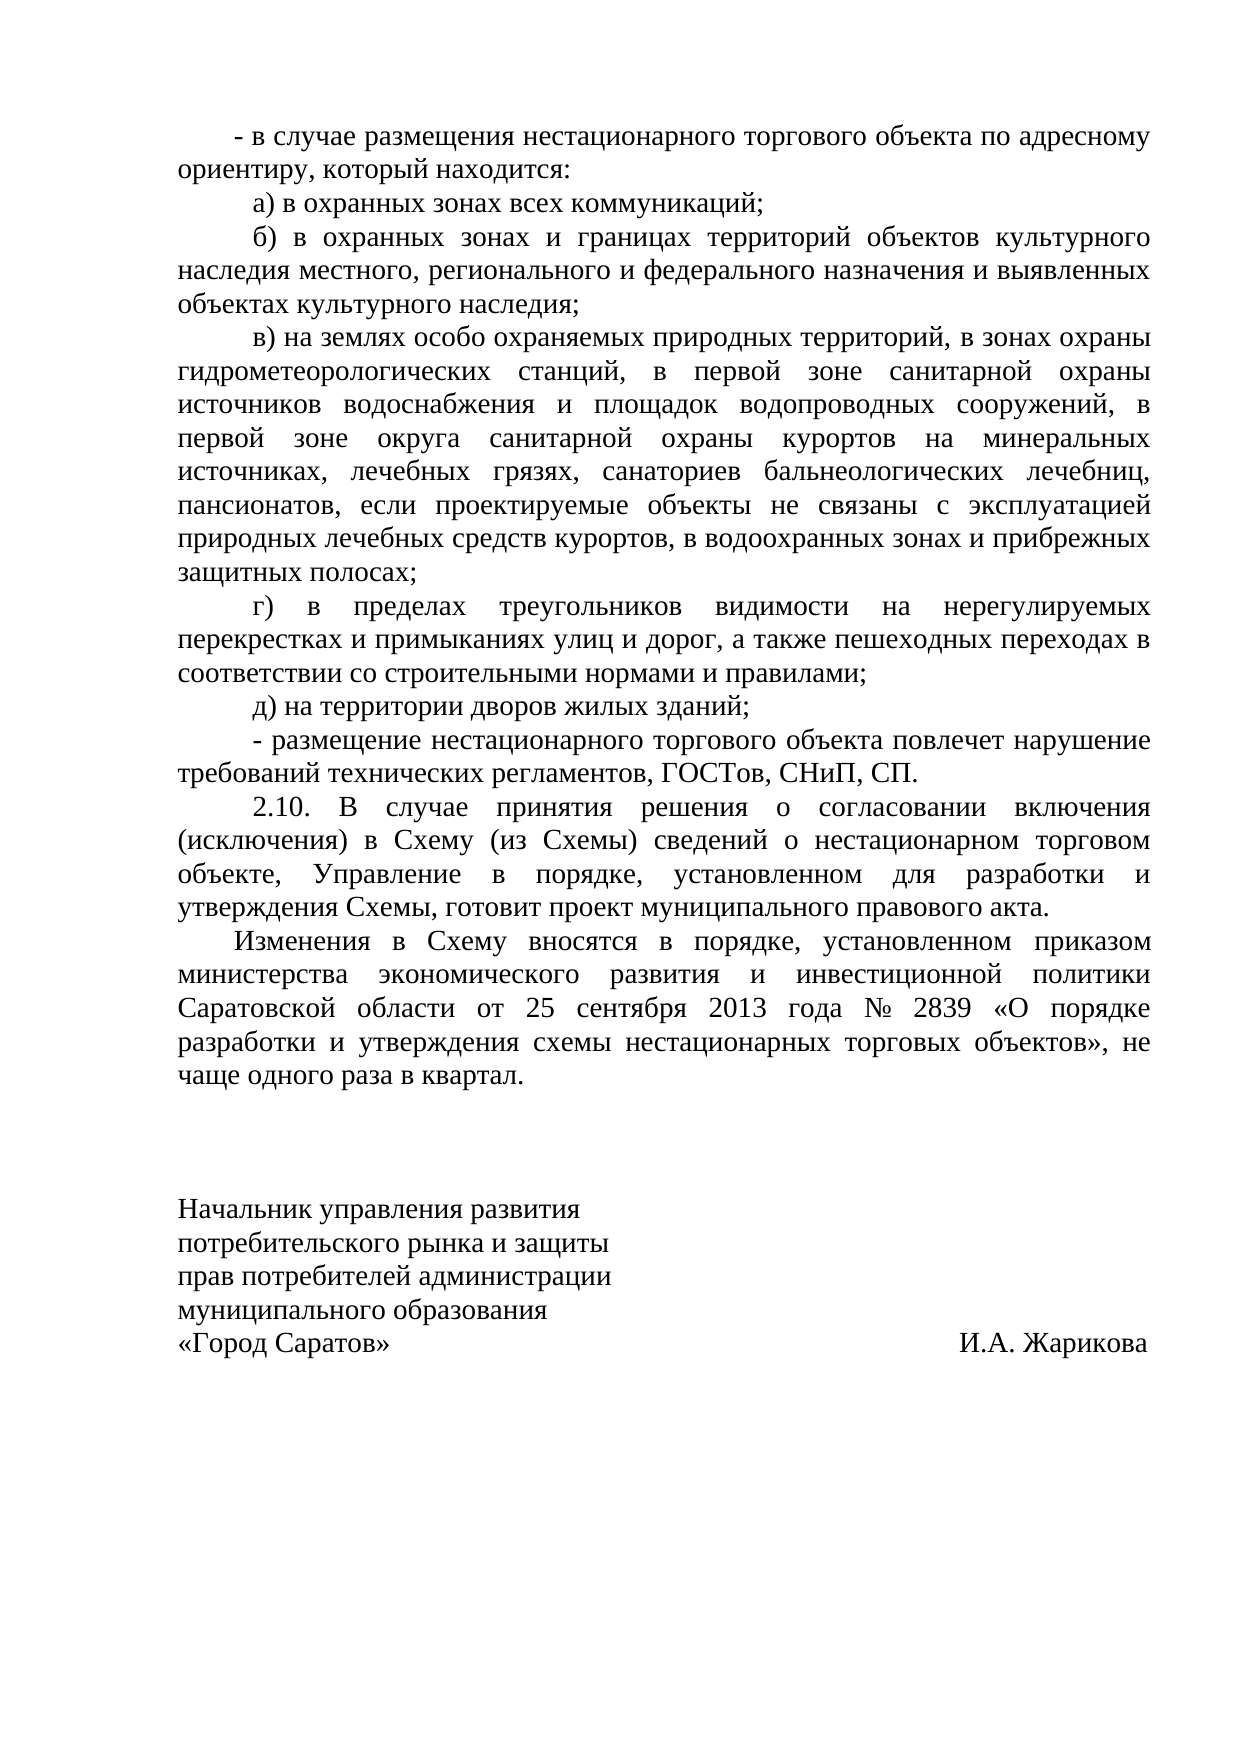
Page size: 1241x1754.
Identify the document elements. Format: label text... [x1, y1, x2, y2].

text Изменения в Схему вносятся в порядке, установленном приказом министерства экономического развития и инвестиционной политики Саратовской области от 25 сентября 2013 года № 2839 «О порядке разработки и утверждения схемы нестационарных торговых объектов», не чаще одного раза в квартал. [177, 923, 1152, 1091]
text в) на землях особо охраняемых природных территорий, в зонах охраны гидрометеорологических станций, в первой зоне санитарной охраны источников водоснабжения и площадок водопроводных сооружений, в первой зоне округа санитарной охраны курортов на минеральных источниках, лечебных грязях, санаториев бальнеологических лечебниц, пансионатов, если проектируемые объекты не связаны с эксплуатацией природных лечебных средств курортов, в водоохранных зонах и прибрежных защитных полосах; [177, 319, 1152, 588]
text прав потребителей администрации [177, 1258, 1152, 1292]
text д) на территории дворов жилых зданий; [177, 688, 1152, 722]
text б) в охранных зонах и границах территорий объектов культурного наследия местного, регионального и федерального назначения и выявленных объектах культурного наследия; [177, 219, 1152, 319]
text а) в охранных зонах всех коммуникаций; [177, 185, 1152, 219]
text муниципального образования [177, 1292, 1152, 1326]
text 2.10. В случае принятия решения о согласовании включения (исключения) в Схему (из Схемы) сведений о нестационарном торговом объекте, Управление в порядке, установленном для разработки и утверждения Схемы, готовит проект муниципального правового акта. [177, 789, 1152, 923]
text - в случае размещения нестационарного торгового объекта по адресному ориентиру, который находится: [177, 118, 1152, 185]
text - размещение нестационарного торгового объекта повлечет нарушение требований технических регламентов, ГОСТов, СНиП, СП. [177, 722, 1152, 789]
text г) в пределах треугольников видимости на нерегулируемых перекрестках и примыканиях улиц и дорог, а также пешеходных переходах в соответствии со строительными нормами и правилами; [177, 588, 1152, 688]
text потребительского рынка и защиты [177, 1225, 1152, 1258]
text «Город Саратов» И.А. Жарикова [177, 1326, 1152, 1359]
text Начальник управления развития [177, 1191, 1152, 1225]
